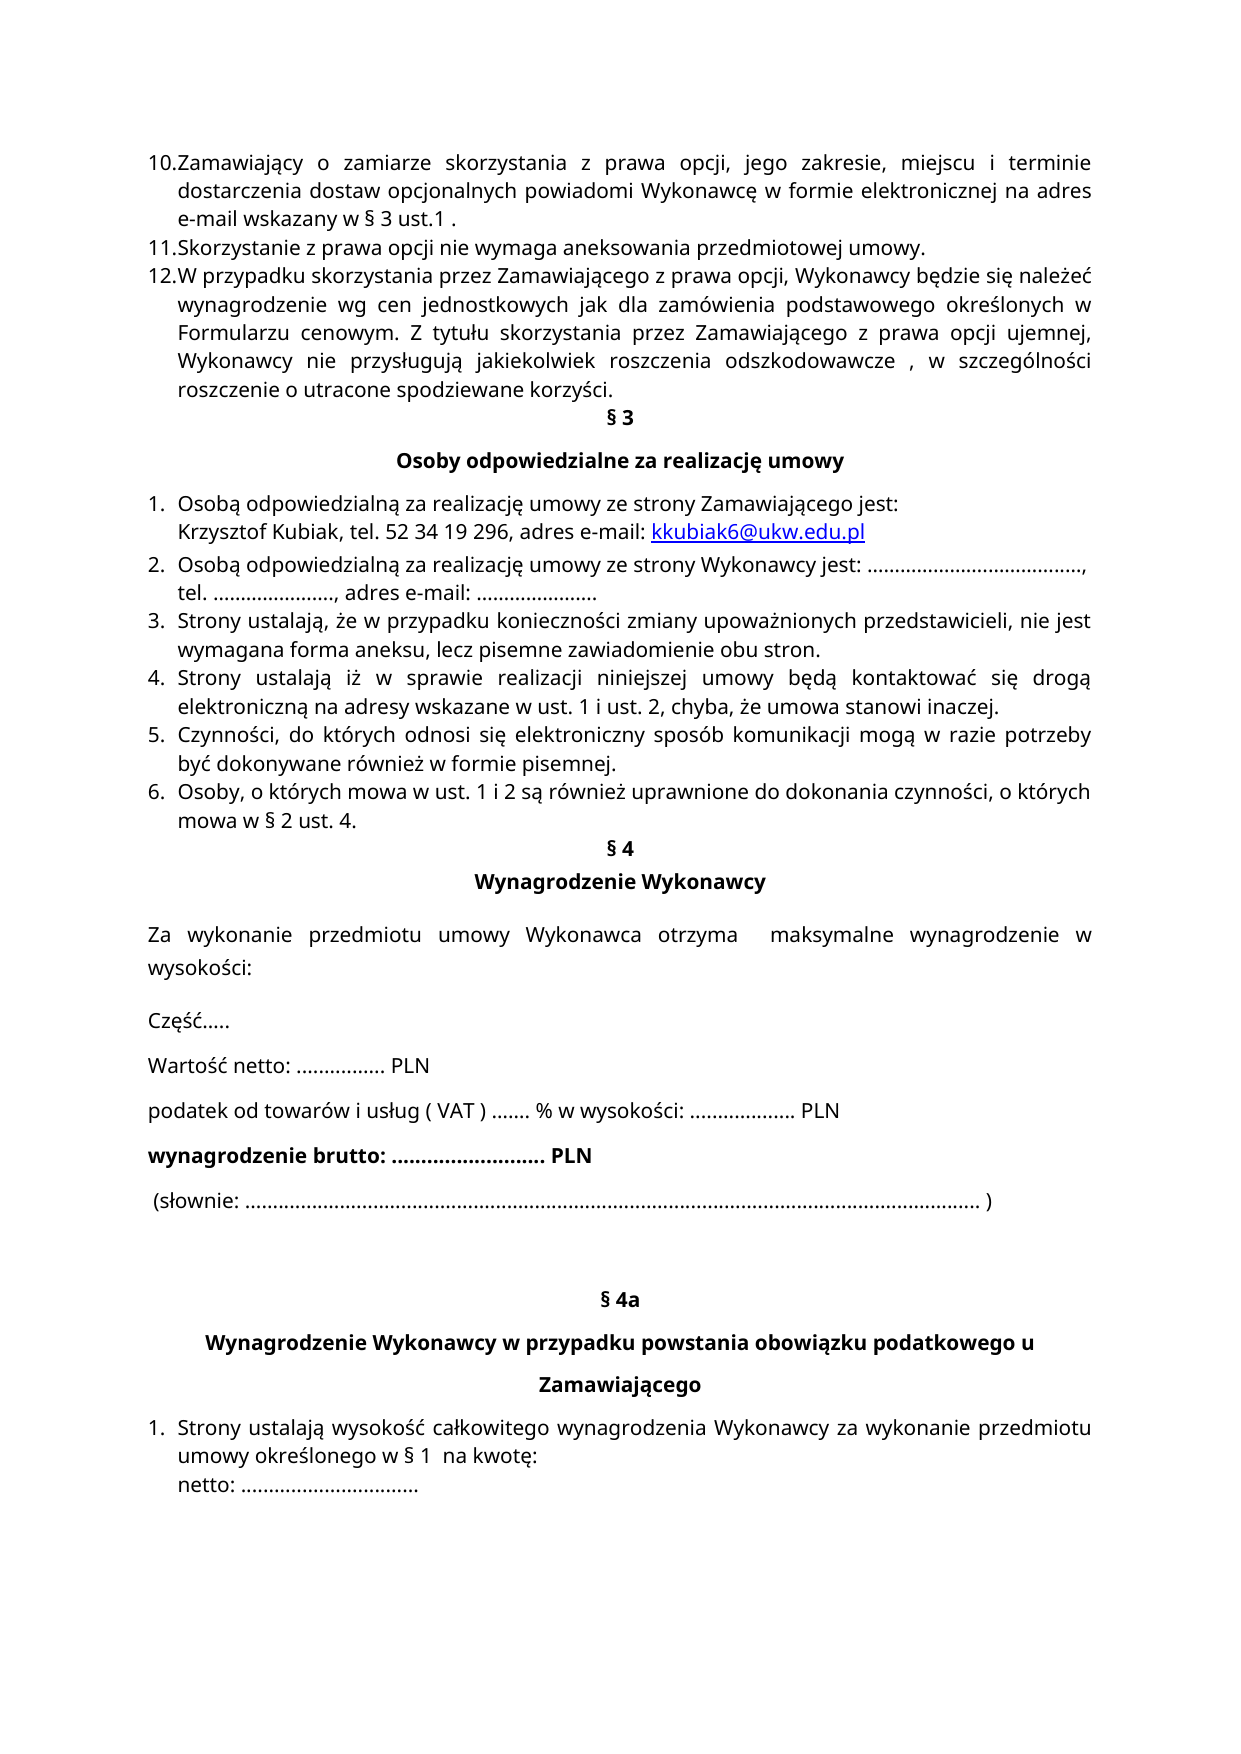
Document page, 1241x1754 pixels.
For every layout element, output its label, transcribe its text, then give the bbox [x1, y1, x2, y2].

text § 3 [148, 403, 1093, 432]
text Wartość netto: ................ PLN [148, 1051, 1093, 1080]
text wynagrodzenie brutto: .......................... PLN [148, 1142, 1093, 1170]
list Strony ustalają, że w przypadku konieczności zmiany upoważnionych przedstawicieli, nie jest wymagana forma aneksu, lecz pisemne zawiadomienie obu stron. [148, 607, 1093, 663]
list W przypadku skorzystania przez Zamawiającego z prawa opcji, Wykonawcy będzie się należeć wynagrodzenie wg cen jednostkowych jak dla zamówienia podstawowego określonych w Formularzu cenowym. Z tytułu skorzystania przez Zamawiającego z prawa opcji ujemnej, Wykonawcy nie przysługują jakiekolwiek roszczenia odszkodowawcze , w szczególności roszczenie o utracone spodziewane korzyści. [148, 261, 1093, 403]
list Czynności, do których odnosi się elektroniczny sposób komunikacji mogą w razie potrzeby być dokonywane również w formie pisemnej. [148, 720, 1093, 777]
text Wynagrodzenie Wykonawcy w przypadku powstania obowiązku podatkowego u Zamawiającego [148, 1328, 1093, 1399]
text Część….. [148, 1006, 1093, 1035]
list Strony ustalają iż w sprawie realizacji niniejszej umowy będą kontaktować się drogą elektroniczną na adresy wskazane w ust. 1 i ust. 2, chyba, że umowa stanowi inaczej. [148, 663, 1093, 720]
text Osoby odpowiedzialne za realizację umowy [148, 446, 1093, 474]
list Osobą odpowiedzialną za realizację umowy ze strony Zamawiającego jest: [148, 489, 1093, 517]
list Osoby, o których mowa w ust. 1 i 2 są również uprawnione do dokonania czynności, o których mowa w § 2 ust. 4. [148, 777, 1093, 834]
text (słownie: .................................................................................................................................... ) [148, 1187, 1093, 1215]
list Zamawiający o zamiarze skorzystania z prawa opcji, jego zakresie, miejscu i terminie dostarczenia dostaw opcjonalnych powiadomi Wykonawcę w formie elektronicznej na adres e-mail wskazany w § 3 ust.1 . [148, 148, 1093, 233]
list Skorzystanie z prawa opcji nie wymaga aneksowania przedmiotowej umowy. [148, 233, 1093, 261]
text netto: ................................ [148, 1470, 1093, 1498]
text Wynagrodzenie Wykonawcy [148, 867, 1093, 895]
list Osobą odpowiedzialną za realizację umowy ze strony Wykonawcy jest: ………………….…………..…, tel. …………………., adres e-mail: …………………. [148, 550, 1093, 607]
text podatek od towarów i usług ( VAT ) ……. % w wysokości: ................... PLN [148, 1096, 1093, 1125]
list Krzysztof Kubiak, tel. 52 34 19 296, adres e-mail: kkubiak6@ukw.edu.pl [177, 517, 1093, 546]
text § 4a [148, 1285, 1093, 1314]
text Za wykonanie przedmiotu umowy Wykonawca otrzyma maksymalne wynagrodzenie w wysokości: [148, 920, 1093, 981]
list Strony ustalają wysokość całkowitego wynagrodzenia Wykonawcy za wykonanie przedmiotu umowy określonego w § 1 na kwotę: [148, 1413, 1093, 1470]
text § 4 [148, 834, 1093, 863]
